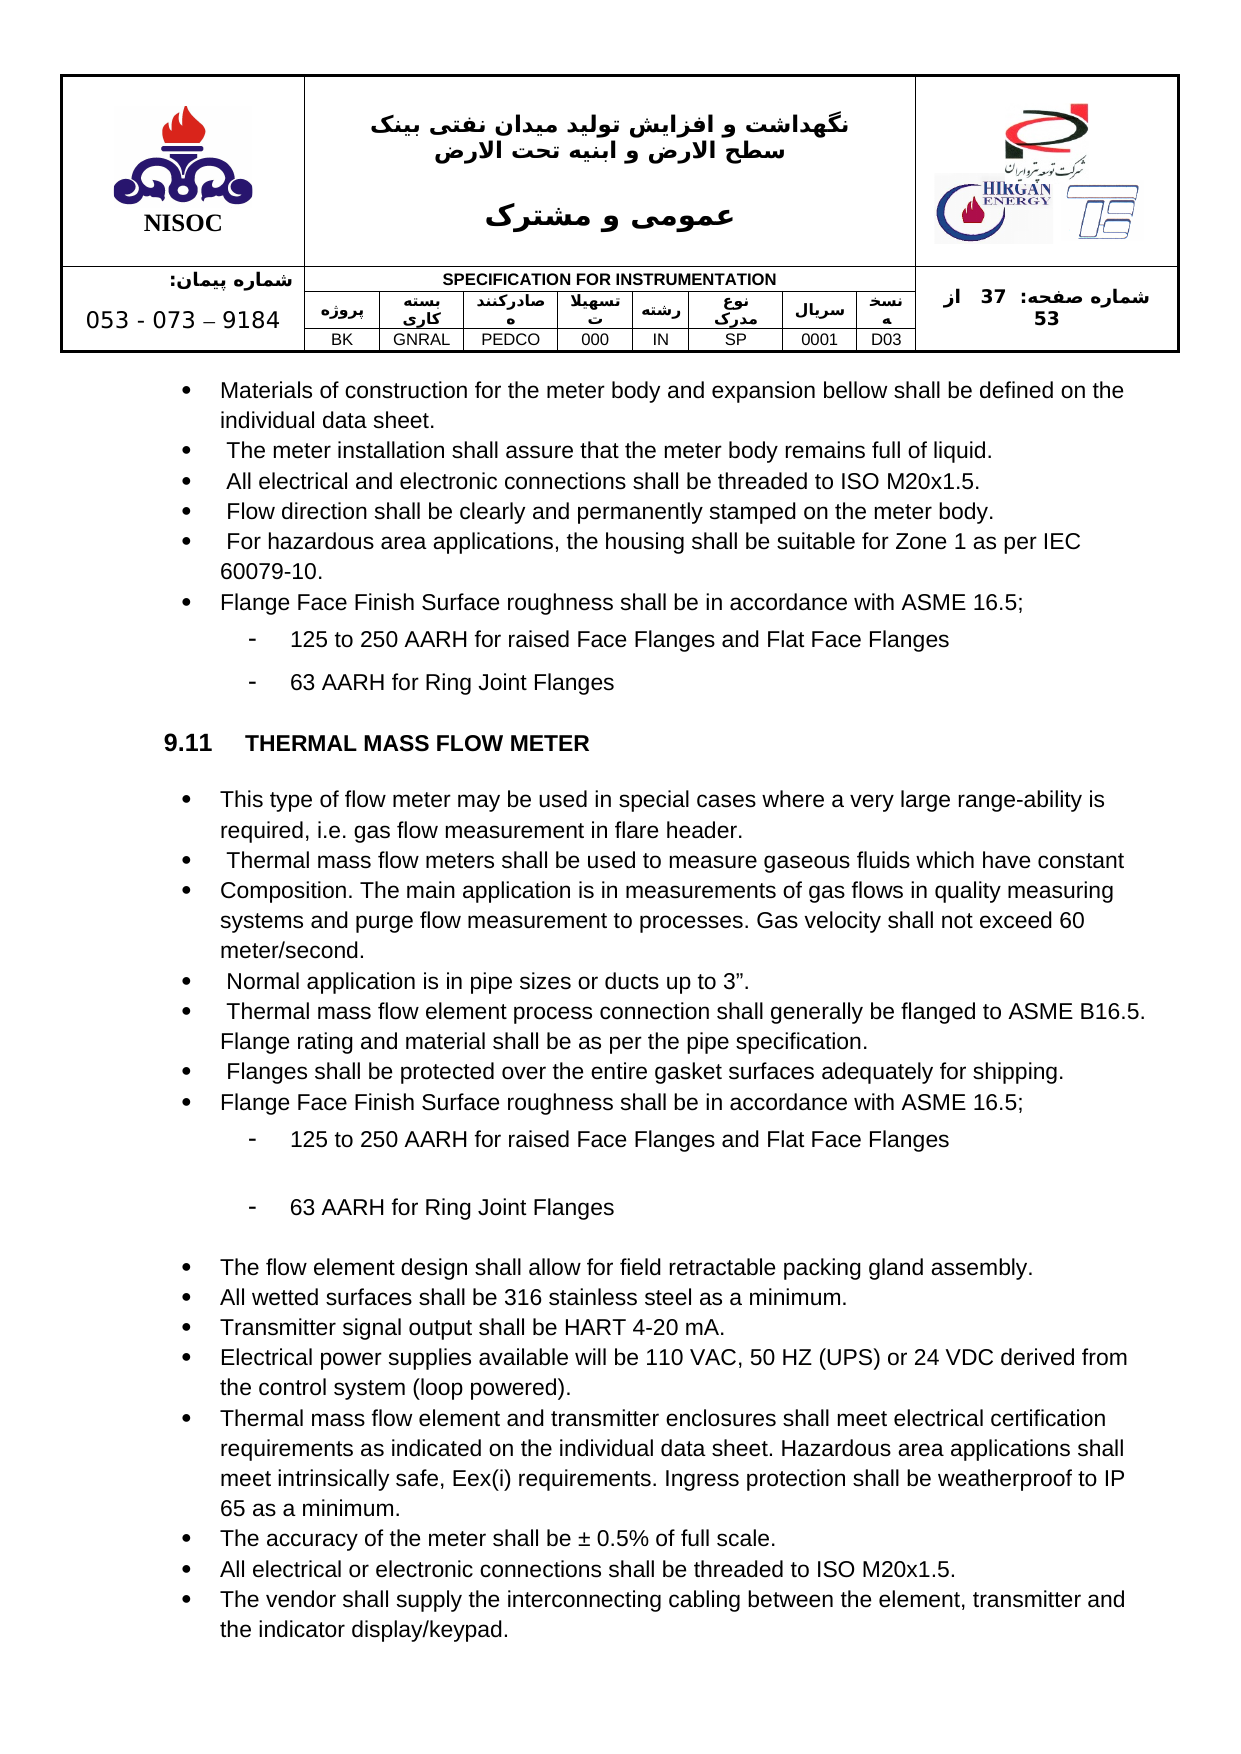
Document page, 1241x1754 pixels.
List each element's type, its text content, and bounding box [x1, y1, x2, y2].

list The flow element design shall allow for field retractable packing gland assembly. [182, 1253, 1152, 1280]
list The accuracy of the meter shall be ± 0.5% of full scale. [182, 1525, 1152, 1552]
list For hazardous area applications, the housing shall be suitable for Zone 1 as per IEC 60079-10. [182, 528, 1152, 584]
list Thermal mass flow element process connection shall generally be flanged to ASME B16.5. Flange rating and material shall be as per the pipe specification. [182, 998, 1152, 1054]
list Flange Face Finish Surface roughness shall be in accordance with ASME 16.5; [182, 588, 1152, 615]
list 125 to 250 AARH for raised Face Flanges and Flat Face Flanges [252, 619, 1152, 656]
list The meter installation shall assure that the meter body remains full of liquid. [182, 437, 1152, 464]
list 63 AARH for Ring Joint Flanges [252, 661, 1152, 698]
subtitle Thermal Mass flow Meter [164, 728, 1152, 757]
list Thermal mass flow element and transmitter enclosures shall meet electrical certification requirements as indicated on the individual data sheet. Hazardous area applications shall meet intrinsically safe, Eex(i) requirements. Ingress protection shall be weatherproof to IP 65 as a minimum. [182, 1404, 1152, 1522]
list All electrical or electronic connections shall be threaded to ISO M20x1.5. [182, 1556, 1152, 1582]
list Materials of construction for the meter body and expansion bellow shall be defined on the individual data sheet. [182, 377, 1152, 433]
picture [113, 106, 253, 208]
picture [934, 103, 1089, 244]
list Transmitter signal output shall be HART 4-20 mA. [182, 1314, 1152, 1340]
list All electrical and electronic connections shall be threaded to ISO M20x1.5. [182, 468, 1152, 494]
list Composition. The main application is in measurements of gas flows in quality measuring systems and purge flow measurement to processes. Gas velocity shall not exceed 60 meter/second. [182, 877, 1152, 964]
list Thermal mass flow meters shall be used to measure gaseous fluids which have constant [182, 847, 1152, 873]
list Normal application is in pipe sizes or ducts up to 3”. [182, 968, 1152, 994]
list Flow direction shall be clearly and permanently stamped on the meter body. [182, 498, 1152, 524]
list 63 AARH for Ring Joint Flanges [252, 1186, 1152, 1223]
list Flange Face Finish Surface roughness shall be in accordance with ASME 16.5; [182, 1088, 1152, 1115]
list This type of flow meter may be used in special cases where a very large range-ability is required, i.e. gas flow measurement in flare header. [182, 786, 1152, 843]
list The vendor shall supply the interconnecting cabling between the element, transmitter and the indicator display/keypad. [182, 1586, 1152, 1642]
list 125 to 250 AARH for raised Face Flanges and Flat Face Flanges [252, 1119, 1152, 1156]
list All wetted surfaces shall be 316 stainless steel as a minimum. [182, 1284, 1152, 1310]
list Flanges shall be protected over the entire gasket surfaces adequately for shipping. [182, 1058, 1152, 1085]
list Electrical power supplies available will be 110 VAC, 50 HZ (UPS) or 24 VDC derived from the control system (loop powered). [182, 1344, 1152, 1401]
